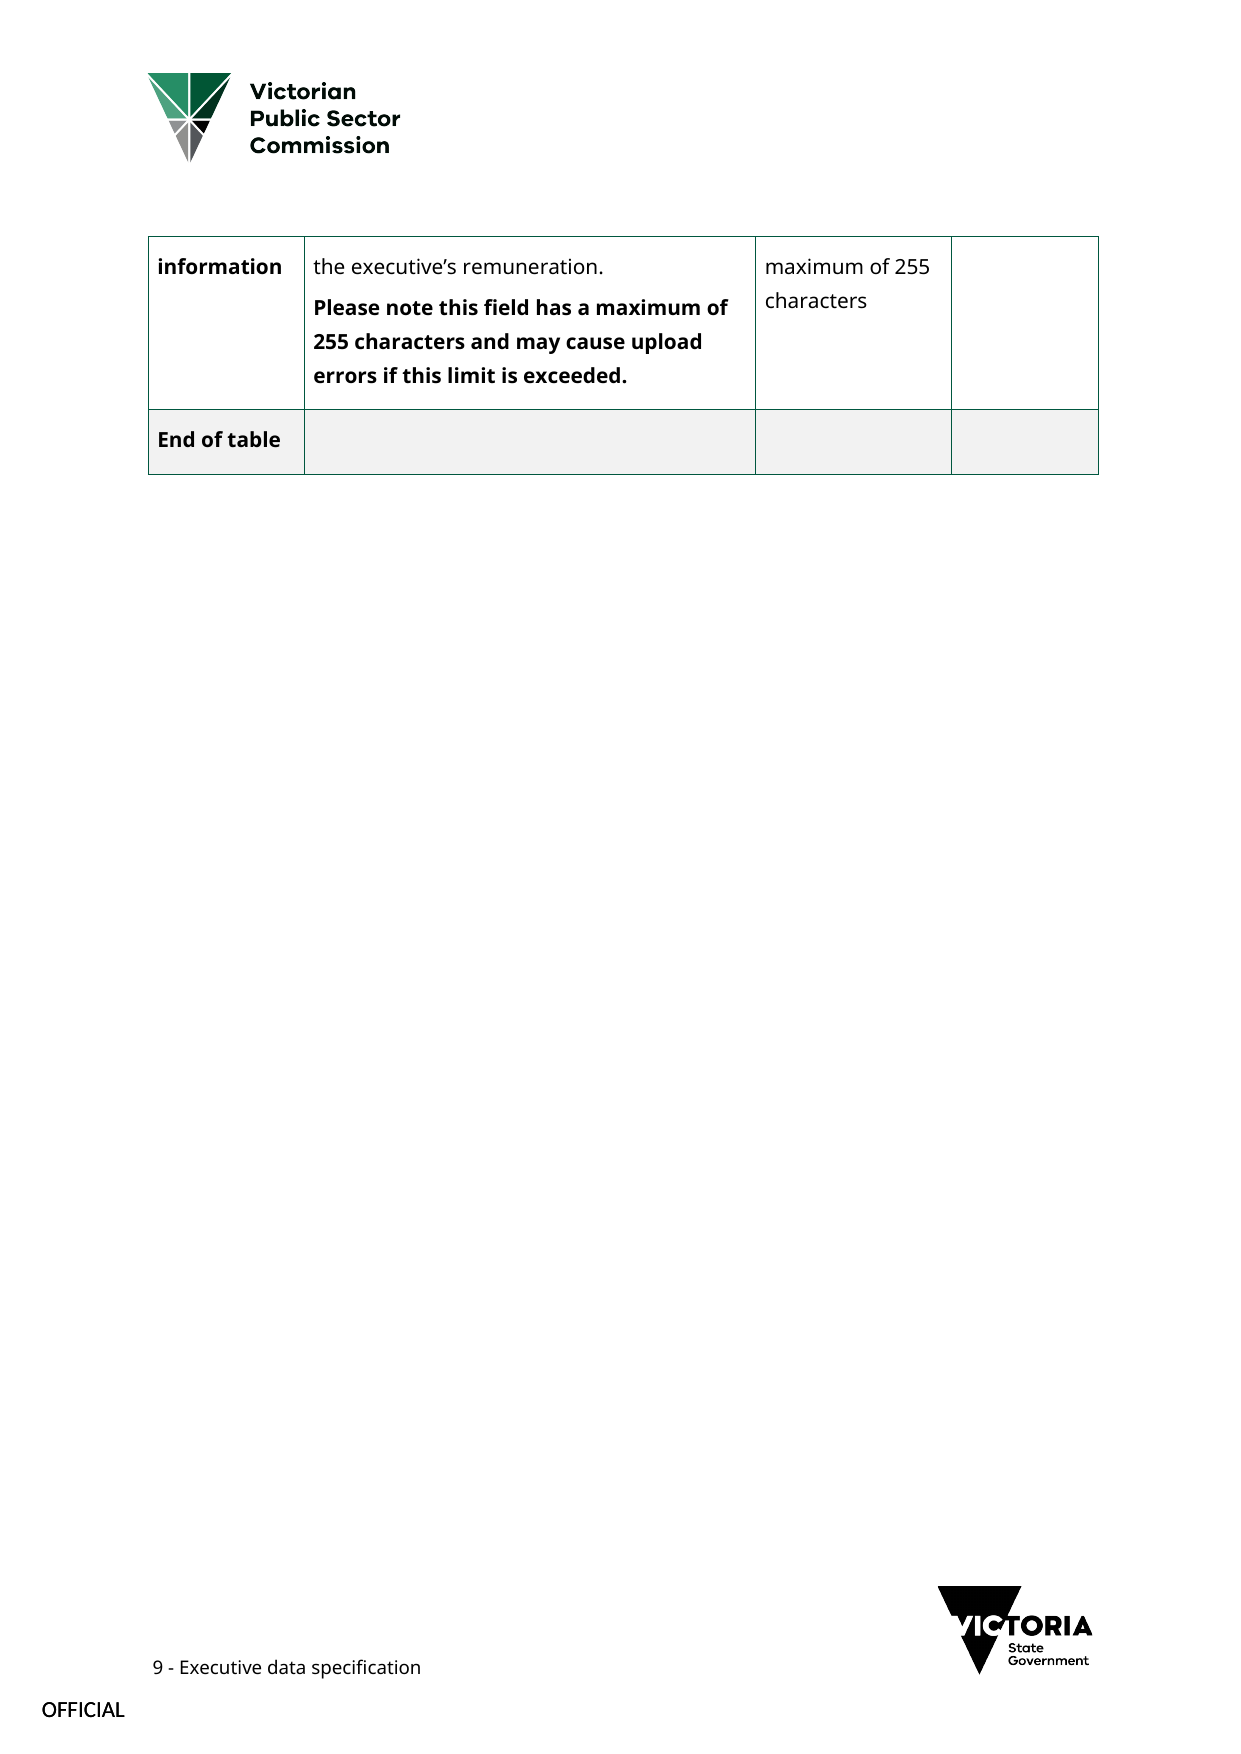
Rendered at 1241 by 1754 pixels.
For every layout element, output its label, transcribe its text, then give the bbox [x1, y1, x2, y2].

table_cell Additional information [149, 237, 304, 409]
table_cell [756, 410, 951, 474]
picture [147, 73, 400, 163]
table_cell Free text, maximum of 255 characters [756, 237, 951, 409]
picture [937, 1586, 1093, 1675]
table_cell End of table [149, 410, 304, 474]
table_cell No [952, 237, 1098, 409]
table_cell [305, 410, 755, 474]
table_cell [952, 410, 1098, 474]
